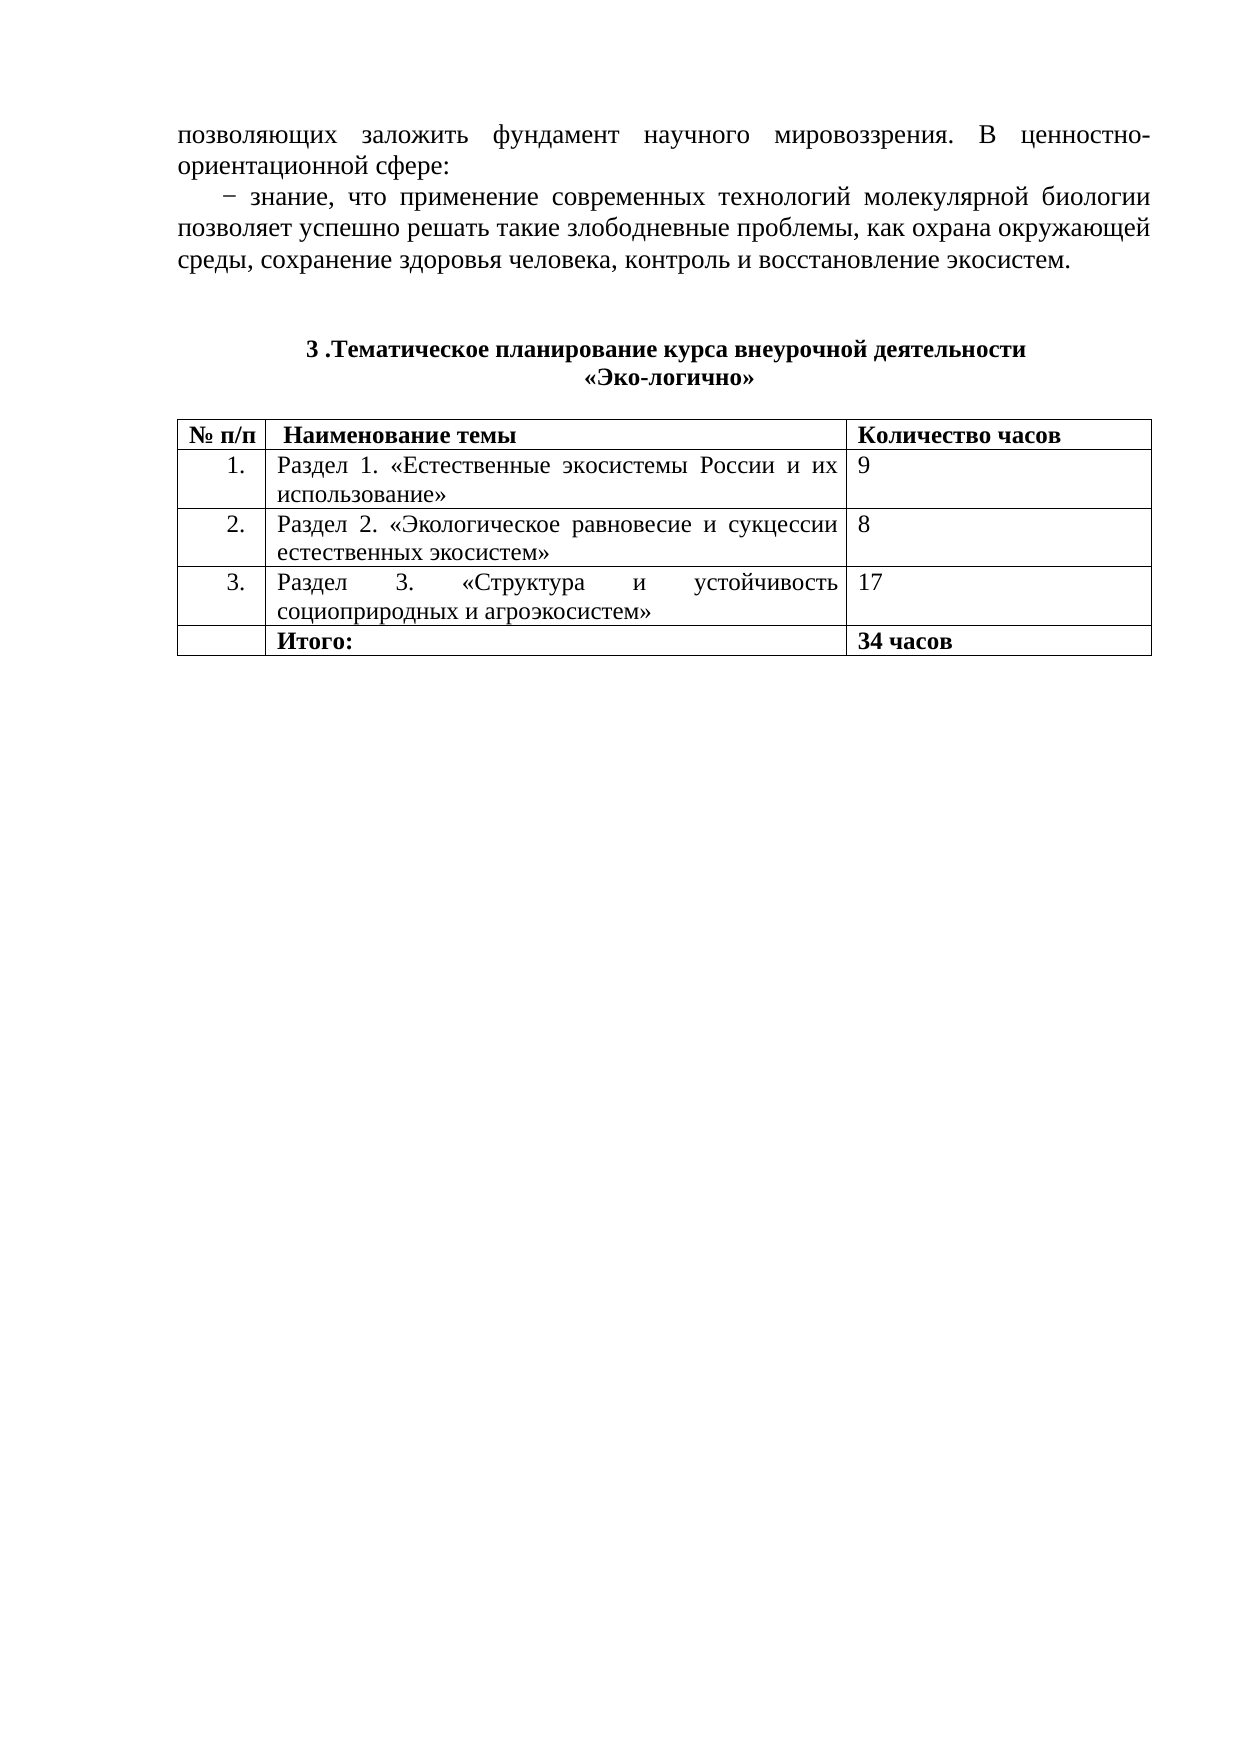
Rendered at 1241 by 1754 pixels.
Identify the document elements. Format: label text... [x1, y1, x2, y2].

text − знание, что применение современных технологий молекулярной биологии позволяет успешно решать такие злободневные проблемы, как охрана окружающей среды, сохранение здоровья человека, контроль и восстановление экосистем. [177, 180, 1152, 274]
table_cell 9 [847, 450, 1151, 508]
table_cell Раздел 3. «Структура и устойчивость социоприродных и агроэкосистем» [266, 567, 846, 625]
table_cell 17 [847, 567, 1151, 625]
table_cell 34 часов [847, 626, 1151, 654]
table_cell [178, 509, 265, 566]
text 3 .Тематическое планирование курса внеурочной деятельности «Эко-логично» [177, 334, 1155, 391]
table_cell Раздел 1. «Естественные экосистемы России и их использование» [266, 450, 846, 508]
table_cell 8 [847, 509, 1151, 566]
table_header № п/п [178, 420, 265, 449]
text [177, 118, 1152, 180]
table_cell [178, 567, 265, 625]
table_cell [178, 626, 265, 654]
table_cell Раздел 2. «Экологическое равновесие и сукцессии естественных экосистем» [266, 509, 846, 566]
table_header Наименование темы [266, 420, 846, 449]
table_cell Итого: [266, 626, 846, 654]
table_cell [178, 450, 265, 508]
table_header Количество часов [847, 420, 1151, 449]
